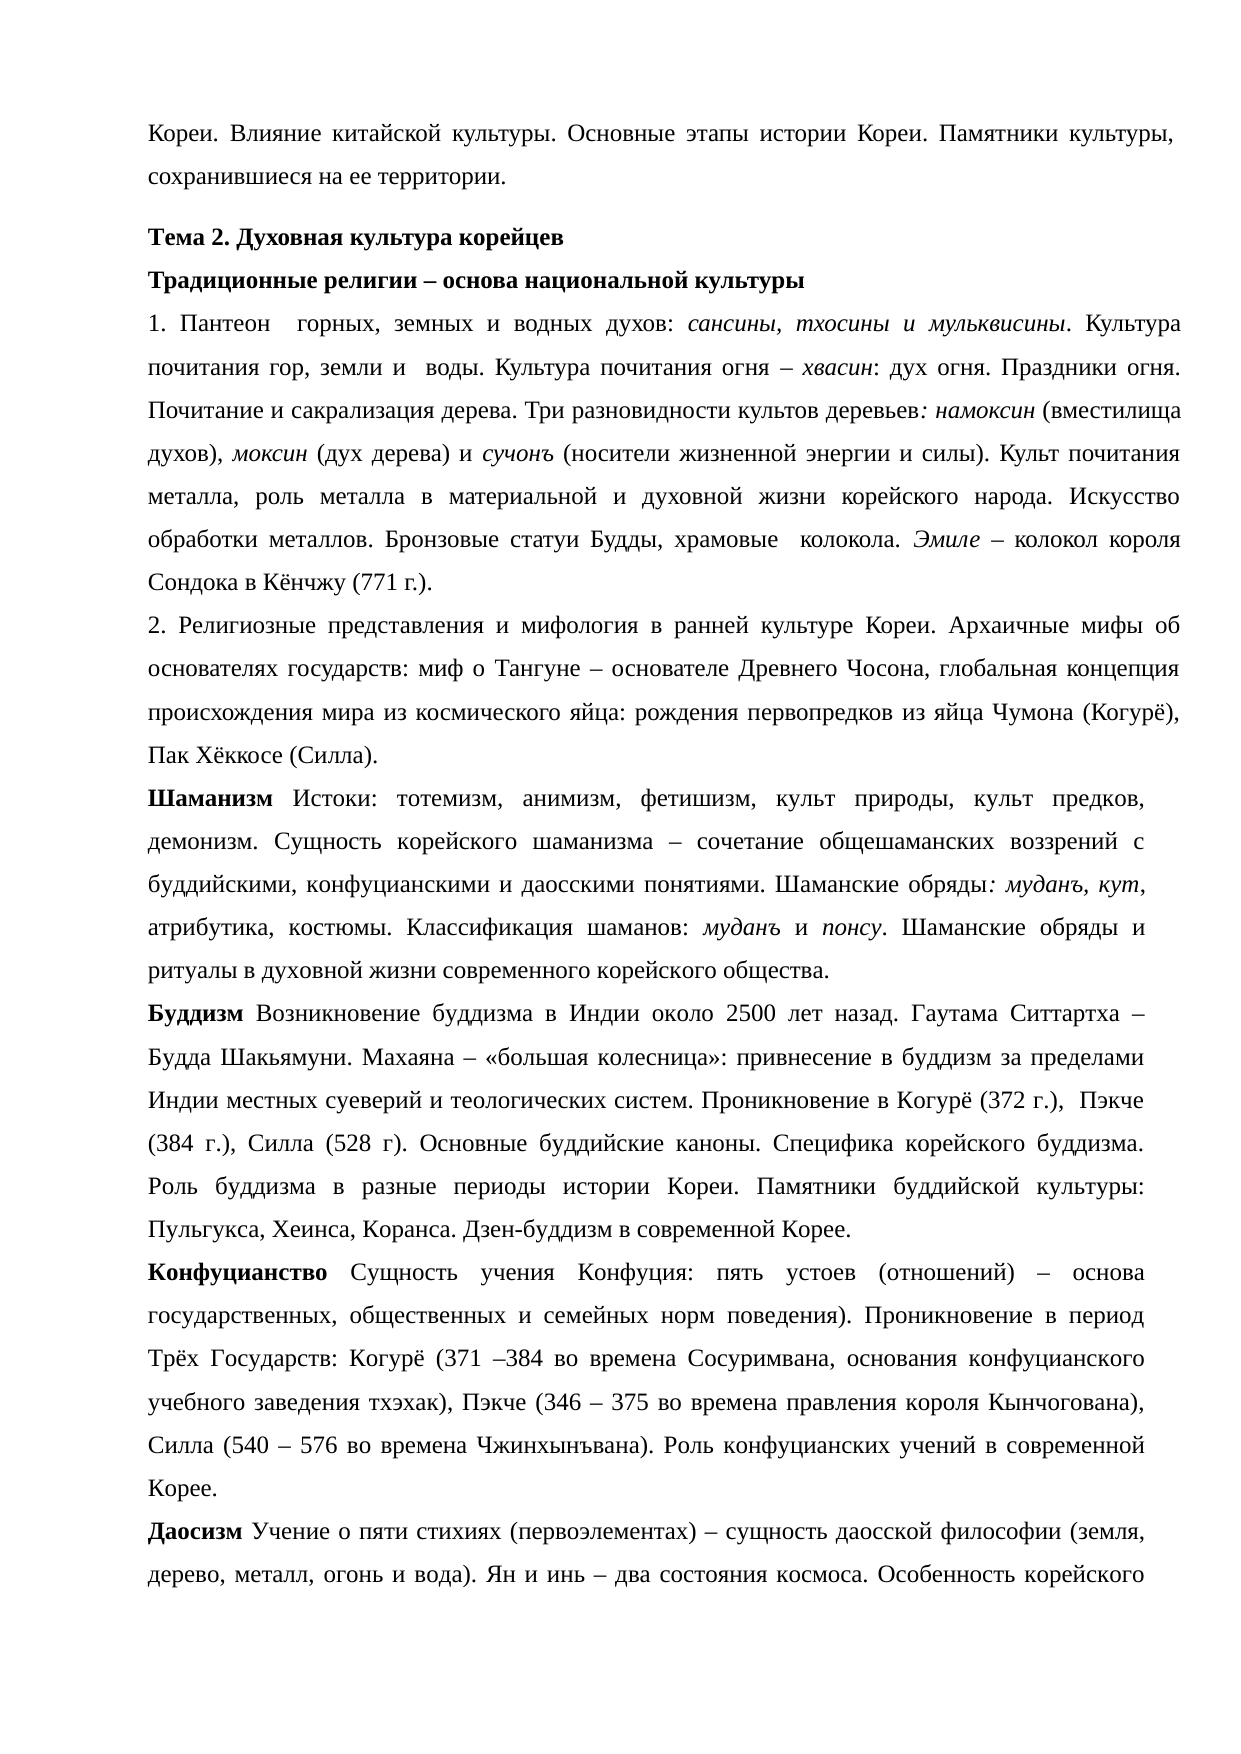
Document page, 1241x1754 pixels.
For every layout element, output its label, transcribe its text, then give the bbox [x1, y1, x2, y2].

text 1. Пантеон горных, земных и водных духов: сансины, тхосины и мульквисины. Культура почитания гор, земли и воды. Культура почитания огня – хвасин: дух огня. Праздники огня. Почитание и сакрализация дерева. Три разновидности культов деревьев: намоксин (вместилища духов), моксин (дух дерева) и сучонъ (носители жизненной энергии и силы). Культ почитания металла, роль металла в материальной и духовной жизни корейского народа. Искусство обработки металлов. Бронзовые статуи Будды, храмовые колокола. Эмиле – колокол короля Сондока в Кёнчжу (.). [148, 308, 1181, 596]
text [148, 1516, 1146, 1588]
text Тема 2. Духовная культура корейцев [148, 222, 1181, 251]
text Буддизм Возникновение буддизма в Индии около 2500 лет назад. Гаутама Ситтартха – Будда Шакьямуни. Махаяна – «большая колесница»: привнесение в буддизм за пределами Индии местных суеверий и теологических систем. Проникновение в Когурё (.), Пэкче (.), Силла (). Основные буддийские каноны. Специфика корейского буддизма. Роль буддизма в разные периоды истории Кореи. Памятники буддийской культуры: Пульгукса, Хеинса, Коранса. Дзен-буддизм в современной Корее. [148, 998, 1146, 1243]
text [148, 118, 1175, 190]
text Конфуцианство Сущность учения Конфуция: пять устоев (отношений) – основа государственных, общественных и семейных норм поведения). Проникновение в период Трёх Государств: Когурё (371 –384 во времена Сосуримвана, основания конфуцианского учебного заведения тхэхак), Пэкче (346 – 375 во времена правления короля Кынчогована), Силла (540 – 576 во времена Чжинхынъвана). Роль конфуцианских учений в современной Корее. [148, 1257, 1146, 1502]
text Шаманизм Истоки: тотемизм, анимизм, фетишизм, культ природы, культ предков, демонизм. Сущность корейского шаманизма – сочетание общешаманских воззрений с буддийскими, конфуцианскими и даосскими понятиями. Шаманские обряды: муданъ, кут, атрибутика, костюмы. Классификация шаманов: муданъ и понсу. Шаманские обряды и ритуалы в духовной жизни современного корейского общества. [148, 783, 1146, 984]
text 2. Религиозные представления и мифология в ранней культуре Кореи. Архаичные мифы об основателях государств: миф о Тангуне – основателе Древнего Чосона, глобальная концепция происхождения мира из космического яйца: рождения первопредков из яйца Чумона (Когурё), Пак Хёккосе (Силла). [148, 610, 1181, 768]
text Традиционные религии – основа национальной культуры [148, 265, 1181, 294]
